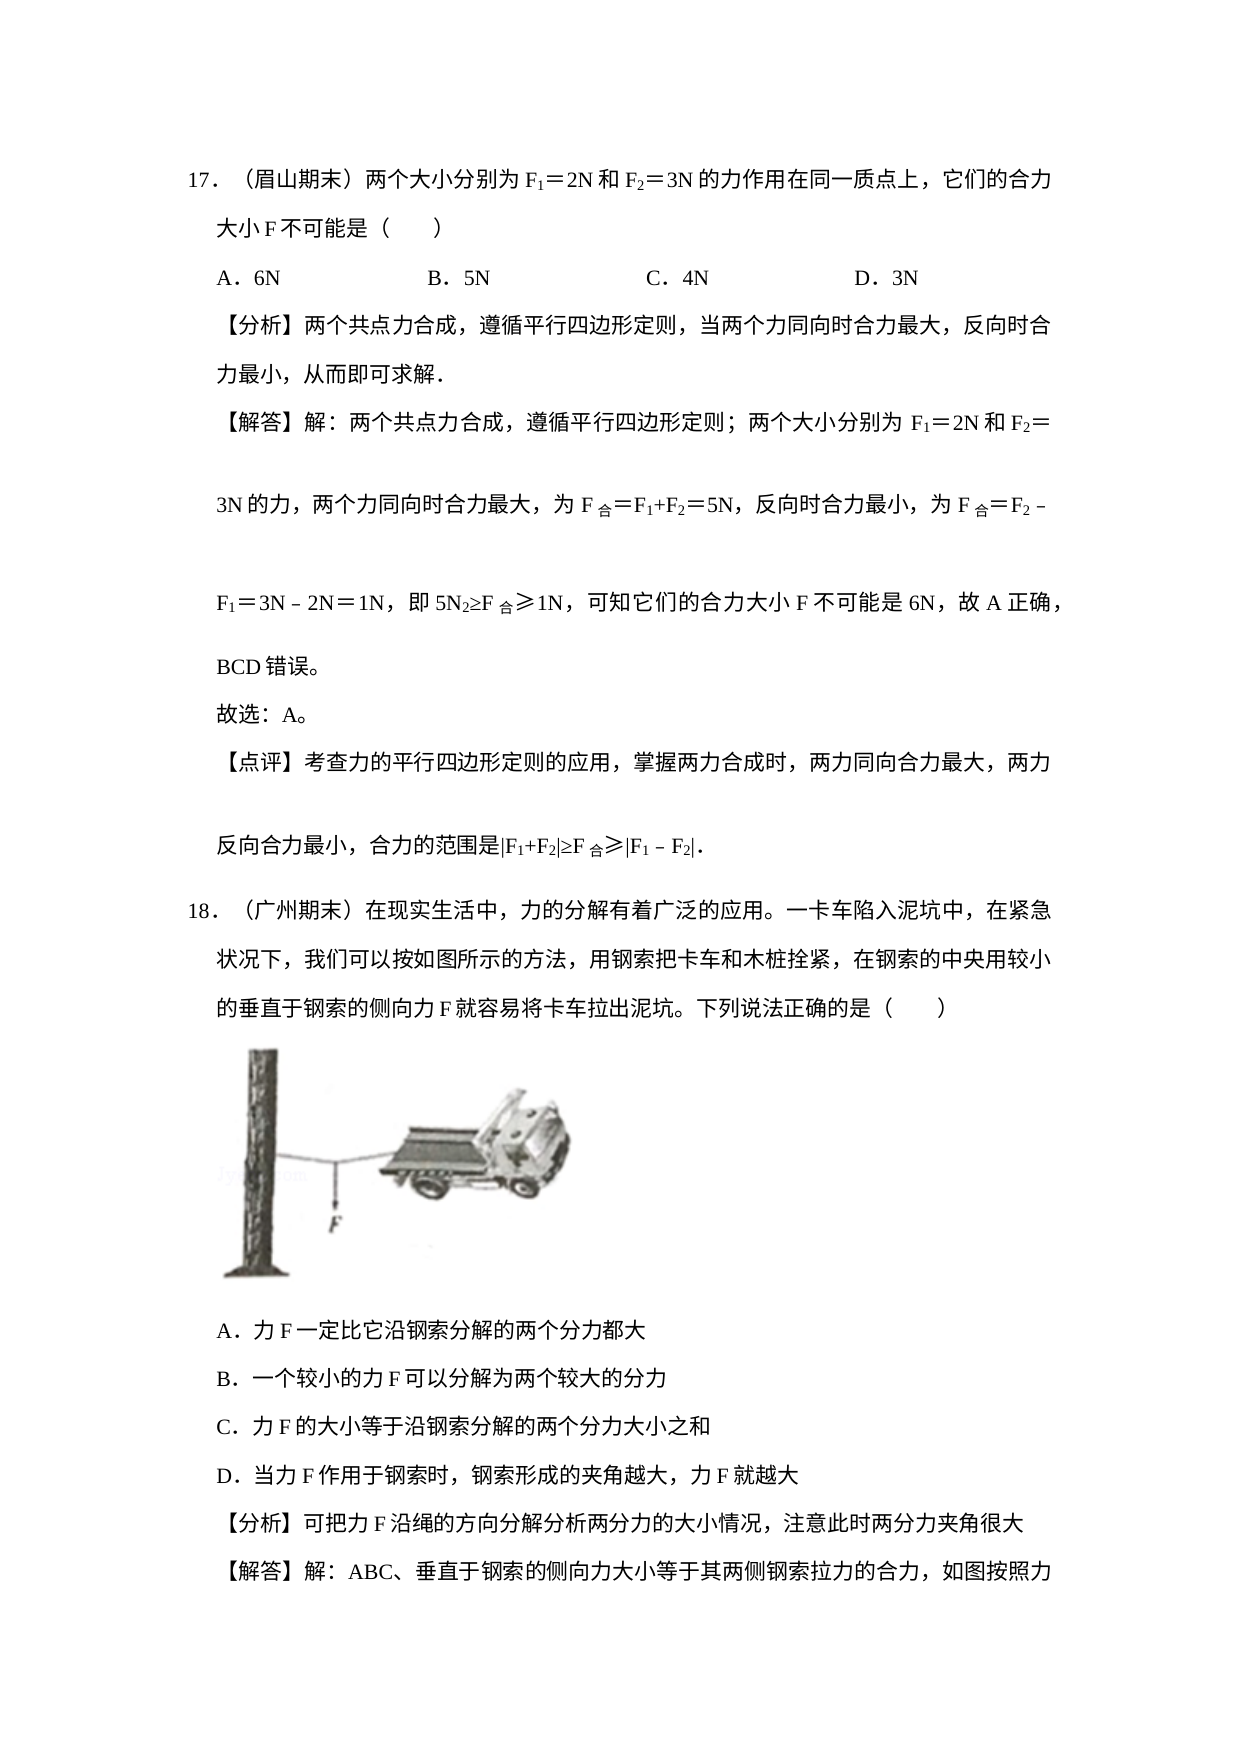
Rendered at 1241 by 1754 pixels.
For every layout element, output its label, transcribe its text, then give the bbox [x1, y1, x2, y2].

text 【分析】可把力F沿绳的方向分解分析两分力的大小情况，注意此时两分力夹角很大 [216, 1506, 1053, 1538]
text 17．（眉山期末）两个大小分别为F1＝2N和F2＝3N的力作用在同一质点上，它们的合力大小F不可能是（ ） [187, 162, 1053, 243]
text D．当力F作用于钢索时，钢索形成的夹角越大，力F就越大 [187, 1457, 1053, 1490]
text B．一个较小的力F可以分解为两个较大的分力 [187, 1361, 1053, 1393]
text 故选：A。 [216, 697, 1053, 729]
text 【解答】解：两个共点力合成，遵循平行四边形定则；两个大小分别为F1＝2N和F2＝3N的力，两个力同向时合力最大，为F合＝F1+F2＝5N，反向时合力最小，为F合＝F2﹣F1＝3N﹣2N＝1N，即5N2≥F合≥1N，可知它们的合力大小F不可能是6N，故A正确，BCD错误。 [216, 404, 1053, 681]
text 【分析】两个共点力合成，遵循平行四边形定则，当两个力同向时合力最大，反向时合力最小，从而即可求解． [216, 307, 1053, 389]
text 18．（广州期末）在现实生活中，力的分解有着广泛的应用。一卡车陷入泥坑中，在紧急状况下，我们可以按如图所示的方法，用钢索把卡车和木桩拴紧，在钢索的中央用较小的垂直于钢索的侧向力F就容易将卡车拉出泥坑。下列说法正确的是（ ） [187, 893, 1053, 1023]
text A．6N B．5N C．4N D．3N [187, 259, 1053, 292]
text C．力F的大小等于沿钢索分解的两个分力大小之和 [187, 1409, 1053, 1441]
text 【点评】考查力的平行四边形定则的应用，掌握两力合成时，两力同向合力最大，两力反向合力最小，合力的范围是|F1+F2|≥F合≥|F1﹣F2|． [216, 745, 1053, 875]
picture [216, 1038, 577, 1288]
text A．力F一定比它沿钢索分解的两个分力都大 [187, 1312, 1053, 1345]
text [216, 1554, 1053, 1586]
